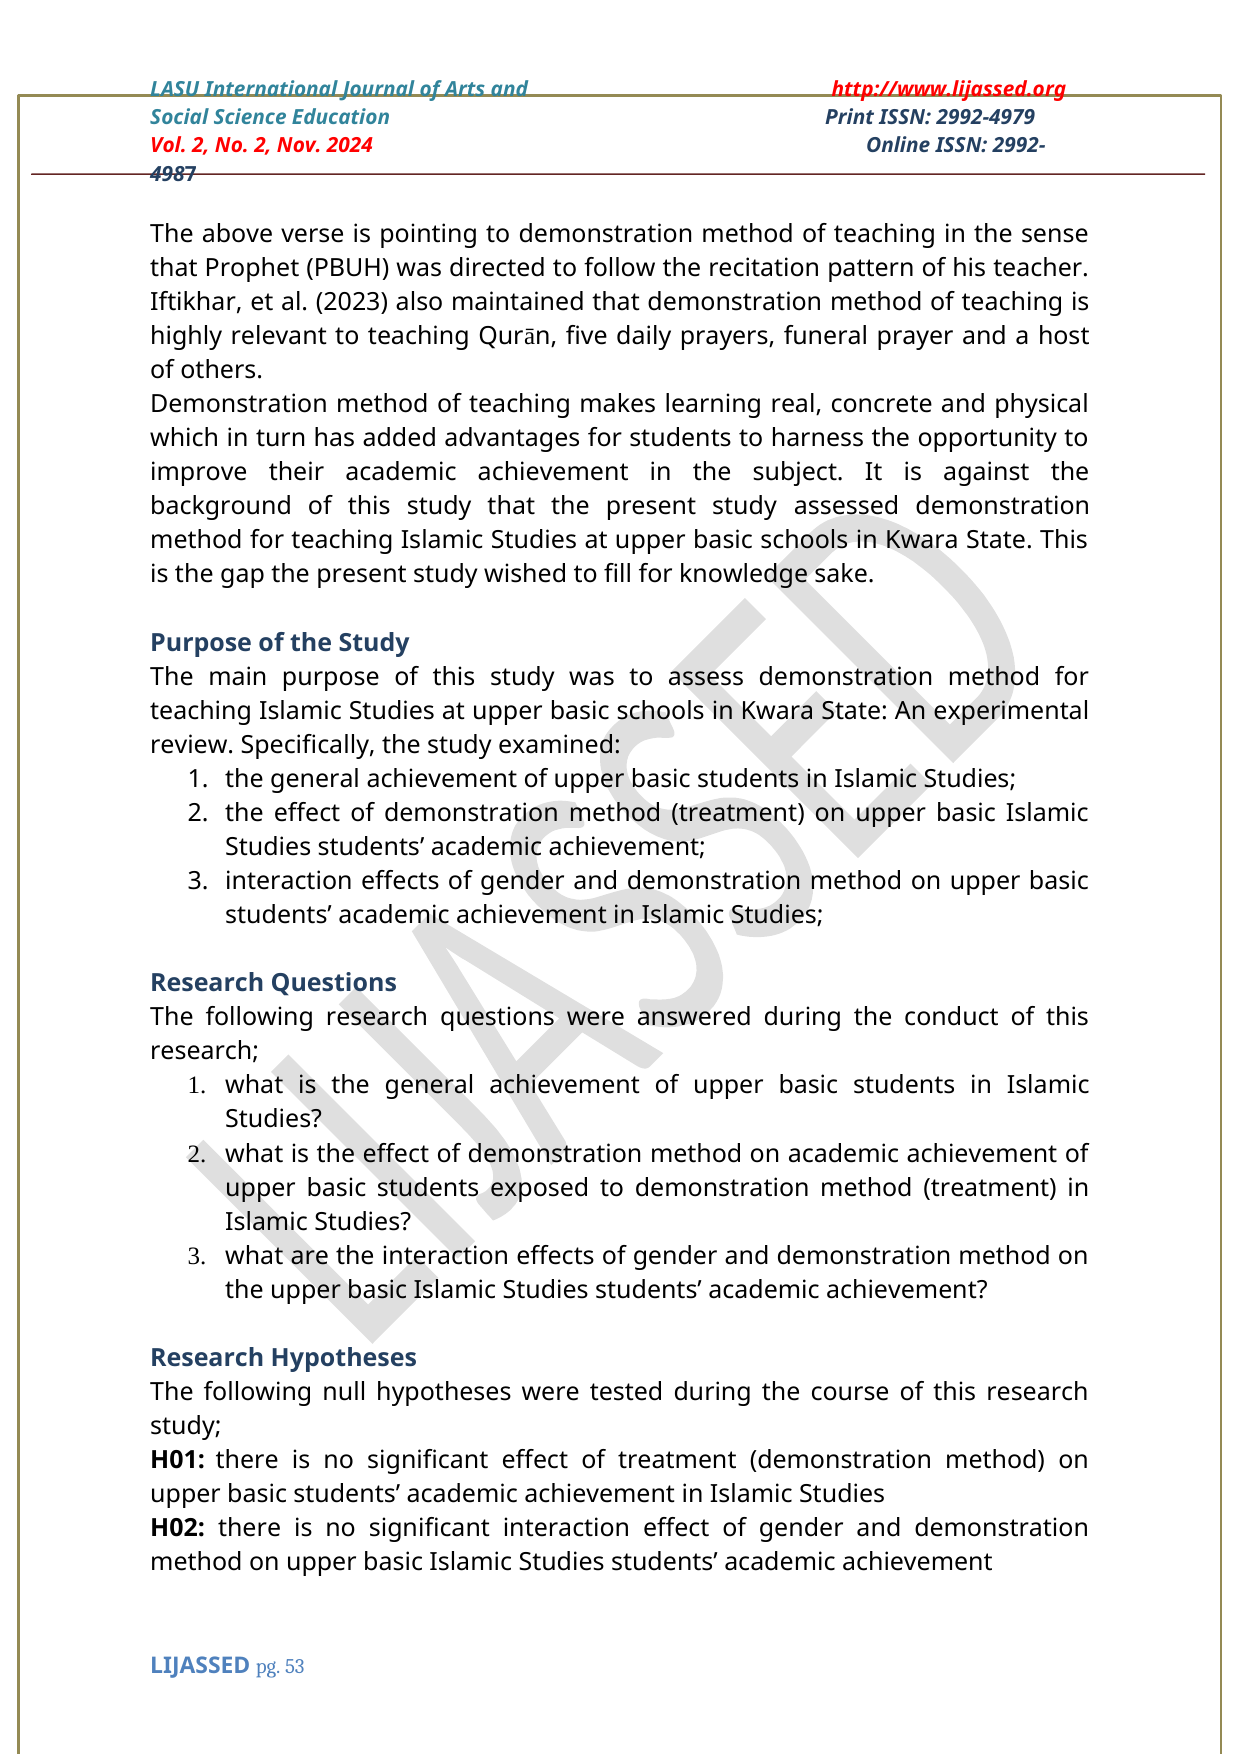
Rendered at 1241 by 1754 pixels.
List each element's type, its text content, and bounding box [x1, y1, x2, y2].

text Demonstration method of teaching makes learning real, concrete and physical which in turn has added advantages for students to harness the opportunity to improve their academic achievement in the subject. It is against the background of this study that the present study assessed demonstration method for teaching Islamic Studies at upper basic schools in Kwara State. This is the gap the present study wished to fill for knowledge sake. [150, 386, 1090, 590]
list what are the interaction effects of gender and demonstration method on the upper basic Islamic Studies students’ academic achievement? [187, 1237, 1090, 1306]
list interaction effects of gender and demonstration method on upper basic students’ academic achievement in Islamic Studies; [187, 863, 1090, 931]
text Research Questions [150, 965, 1090, 999]
text Research Hypotheses [150, 1339, 1090, 1374]
list the effect of demonstration method (treatment) on upper basic Islamic Studies students’ academic achievement; [187, 794, 1090, 863]
list what is the general achievement of upper basic students in Islamic Studies? [187, 1067, 1090, 1135]
text The following null hypotheses were tested during the course of this research study; [150, 1374, 1090, 1442]
text The main purpose of this study was to assess demonstration method for teaching Islamic Studies at upper basic schools in Kwara State: An experimental review. Specifically, the study examined: [150, 658, 1090, 761]
list the general achievement of upper basic students in Islamic Studies; [187, 761, 1090, 794]
text The following research questions were answered during the conduct of this research; [150, 999, 1090, 1067]
text The above verse is pointing to demonstration method of teaching in the sense that Prophet (PBUH) was directed to follow the recitation pattern of his teacher. Iftikhar, et al. (2023) also maintained that demonstration method of teaching is highly relevant to teaching Qurān, five daily prayers, funeral prayer and a host of others. [150, 216, 1090, 386]
text H02: there is no significant interaction effect of gender and demonstration method on upper basic Islamic Studies students’ academic achievement [150, 1510, 1090, 1578]
text H01: there is no significant effect of treatment (demonstration method) on upper basic students’ academic achievement in Islamic Studies [150, 1442, 1090, 1510]
list what is the effect of demonstration method on academic achievement of upper basic students exposed to demonstration method (treatment) in Islamic Studies? [187, 1135, 1090, 1237]
text Purpose of the Study [150, 624, 1090, 658]
